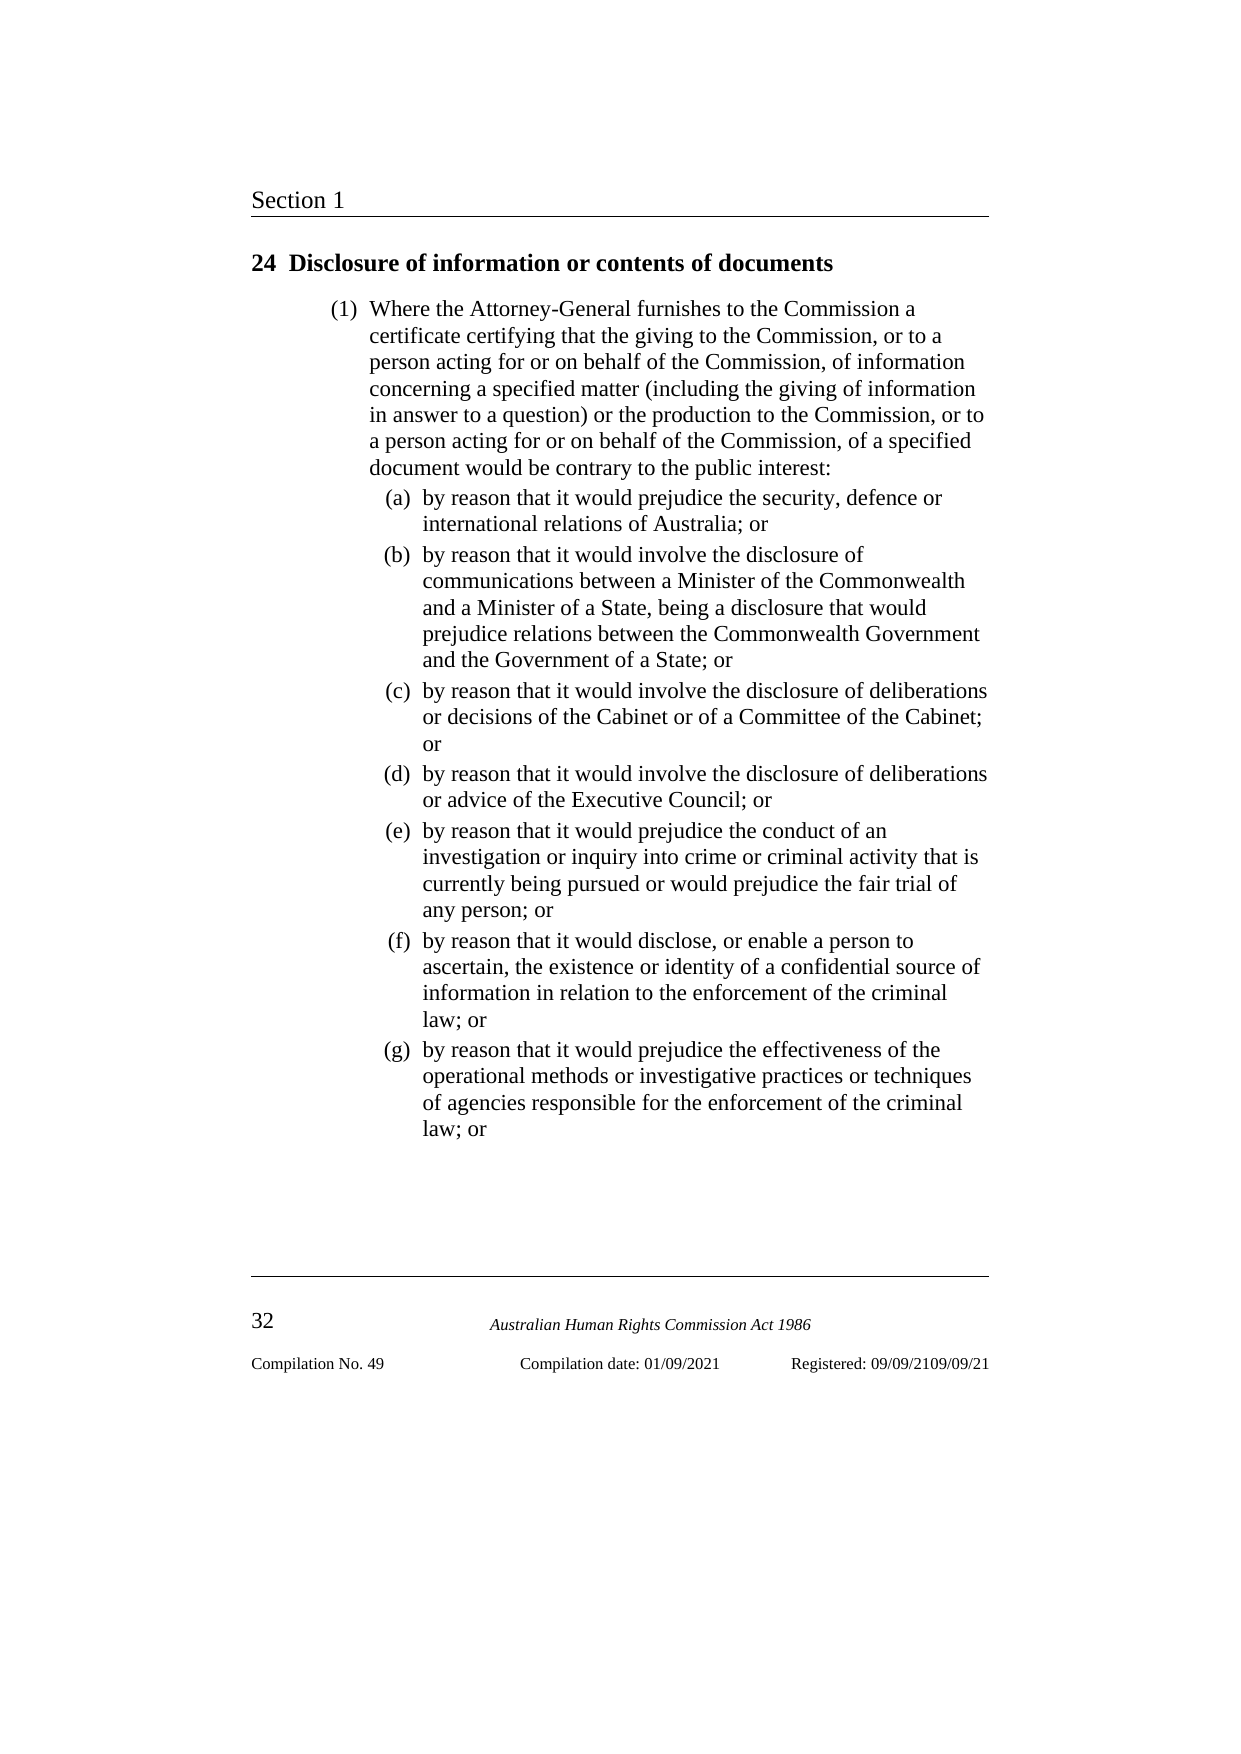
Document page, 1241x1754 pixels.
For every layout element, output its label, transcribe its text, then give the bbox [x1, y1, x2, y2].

text (1) Where the Attorney-General furnishes to the Commission a certificate certifying that the giving to the Commission, or to a person acting for or on behalf of the Commission, of information concerning a specified matter (including the giving of information in answer to a question) or the production to the Commission, or to a person acting for or on behalf of the Commission, of a specified document would be contrary to the public interest: [251, 296, 989, 480]
text 24 Disclosure of information or contents of documents [251, 248, 989, 277]
text (d) by reason that it would involve the disclosure of deliberations or advice of the Executive Council; or [251, 760, 989, 813]
text (f) by reason that it would disclose, or enable a person to ascertain, the existence or identity of a confidential source of information in relation to the enforcement of the criminal law; or [251, 927, 989, 1032]
text (b) by reason that it would involve the disclosure of communications between a Minister of the Commonwealth and a Minister of a State, being a disclosure that would prejudice relations between the Commonwealth Government and the Government of a State; or [251, 541, 989, 673]
text (a) by reason that it would prejudice the security, defence or international relations of ; or [251, 484, 989, 537]
text (g) by reason that it would prejudice the effectiveness of the operational methods or investigative practices or techniques of agencies responsible for the enforcement of the criminal law; or [251, 1036, 989, 1142]
text (e) by reason that it would prejudice the conduct of an investigation or inquiry into crime or criminal activity that is currently being pursued or would prejudice the fair trial of any person; or [251, 817, 989, 922]
text (c) by reason that it would involve the disclosure of deliberations or decisions of the Cabinet or of a Committee of the Cabinet; or [251, 677, 989, 756]
